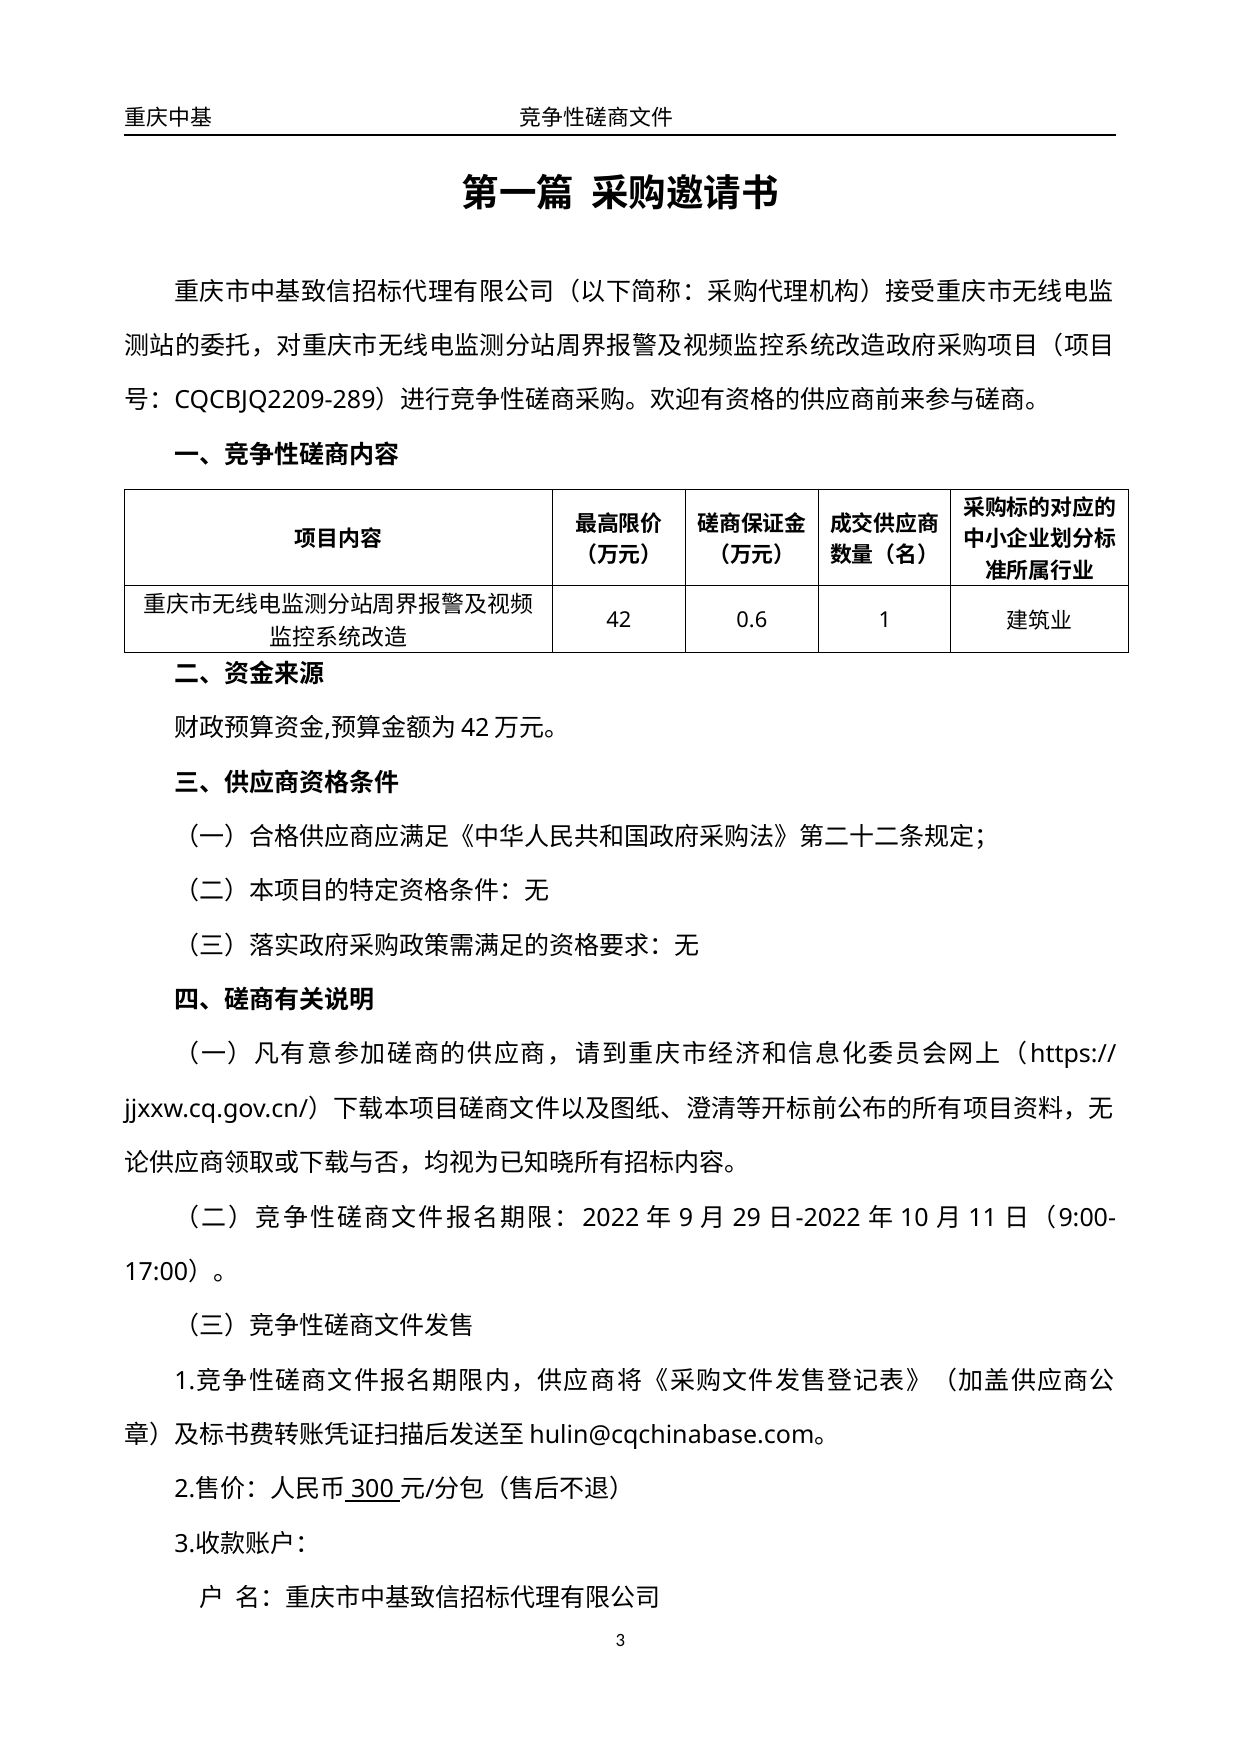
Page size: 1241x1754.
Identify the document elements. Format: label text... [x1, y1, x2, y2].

table_cell 0.6 [686, 586, 818, 652]
subtitle 三、供应商资格条件 [124, 762, 1116, 798]
subtitle 第一篇 采购邀请书 [124, 163, 1116, 217]
table_header 项目内容 [125, 490, 552, 585]
text 重庆市中基致信招标代理有限公司（以下简称：采购代理机构）接受重庆市无线电监测站的委托，对重庆市无线电监测分站周界报警及视频监控系统改造政府采购项目（项目号：CQCBJQ2209-289）进行竞争性磋商采购。欢迎有资格的供应商前来参与磋商。 [124, 271, 1116, 416]
table_cell 1 [819, 586, 950, 652]
table_cell 建筑业 [951, 586, 1128, 652]
table_header 成交供应商数量（名） [819, 490, 950, 585]
text （二）本项目的特定资格条件：无 [124, 871, 1116, 907]
subtitle 二、资金来源 [124, 653, 1116, 689]
text （三）竞争性磋商文件发售 [124, 1306, 1116, 1342]
text （二）竞争性磋商文件报名期限：2022年9月29日-2022年10月11日（9:00-17:00）。 [124, 1197, 1116, 1288]
text （三）落实政府采购政策需满足的资格要求：无 [124, 925, 1116, 961]
subtitle 一、竞争性磋商内容 [124, 434, 1116, 471]
table_header 磋商保证金 （万元） [686, 490, 818, 585]
table_header 最高限价 （万元） [553, 490, 685, 585]
text （一）凡有意参加磋商的供应商，请到重庆市经济和信息化委员会网上（https://jjxxw.cq.gov.cn/）下载本项目磋商文件以及图纸、澄清等开标前公布的所有项目资料，无论供应商领取或下载与否，均视为已知晓所有招标内容。 [124, 1034, 1116, 1179]
table_cell 重庆市无线电监测分站周界报警及视频监控系统改造 [125, 586, 552, 652]
text 2.售价：人民币 300 元/分包（售后不退） [124, 1469, 1116, 1505]
table_header 采购标的对应的中小企业划分标准所属行业 [951, 490, 1128, 585]
text 3.收款账户： [124, 1523, 1116, 1559]
text 1.竞争性磋商文件报名期限内，供应商将《采购文件发售登记表》（加盖供应商公章）及标书费转账凭证扫描后发送至hulin@cqchinabase.com。 [124, 1360, 1116, 1451]
table_cell 42 [553, 586, 685, 652]
text 户 名：重庆市中基致信招标代理有限公司 [124, 1578, 1116, 1614]
subtitle 四、磋商有关说明 [124, 979, 1116, 1016]
text （一）合格供应商应满足《中华人民共和国政府采购法》第二十二条规定； [124, 816, 1116, 853]
text 财政预算资金,预算金额为42万元。 [124, 708, 1116, 744]
